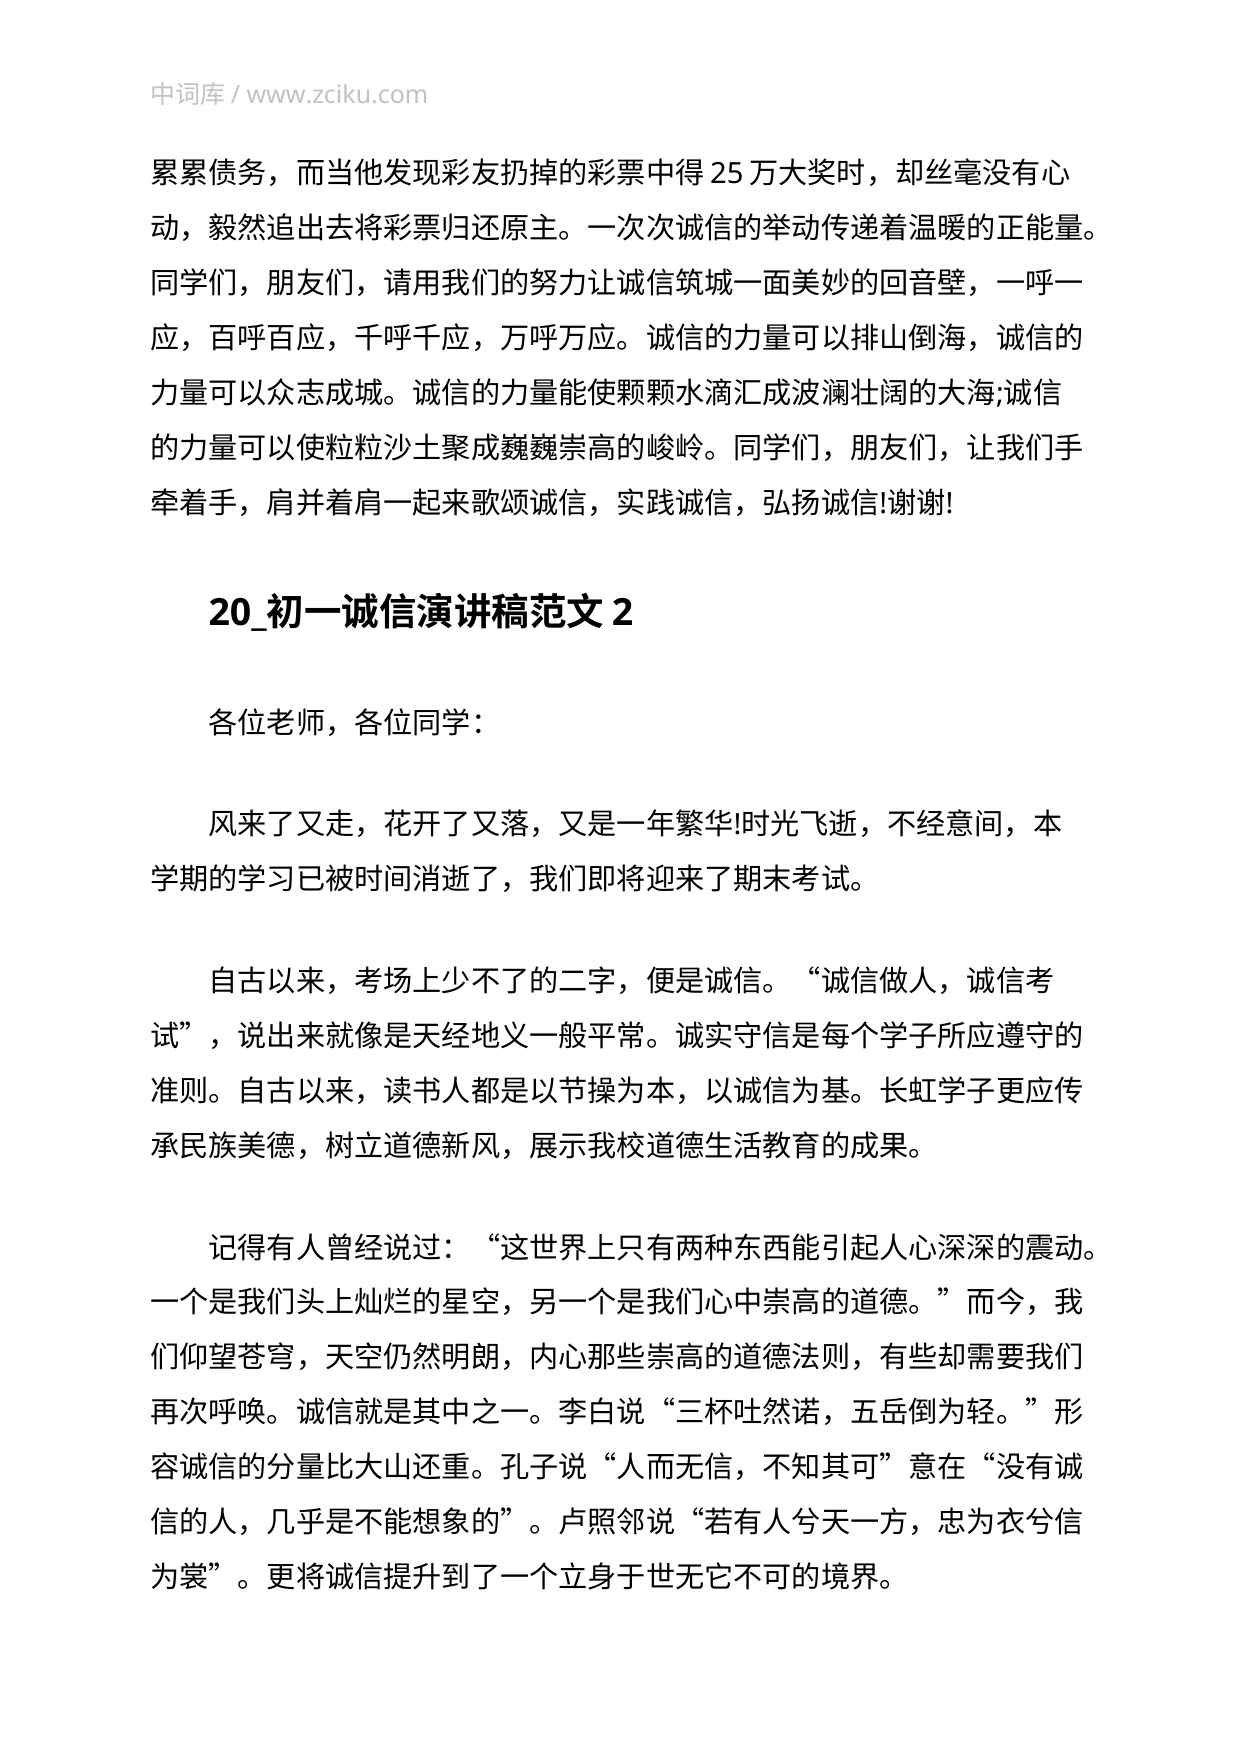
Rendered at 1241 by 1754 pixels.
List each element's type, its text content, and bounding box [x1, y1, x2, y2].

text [150, 150, 1090, 522]
text 记得有人曾经说过：“这世界上只有两种东西能引起人心深深的震动。一个是我们头上灿烂的星空，另一个是我们心中崇高的道德。”而今，我们仰望苍穹，天空仍然明朗，内心那些崇高的道德法则，有些却需要我们再次呼唤。诚信就是其中之一。李白说“三杯吐然诺，五岳倒为轻。”形容诚信的分量比大山还重。孔子说“人而无信，不知其可”意在“没有诚信的人，几乎是不能想象的”。卢照邻说“若有人兮天一方，忠为衣兮信为裳”。更将诚信提升到了一个立身于世无它不可的境界。 [150, 1224, 1090, 1596]
text 风来了又走，花开了又落，又是一年繁华!时光飞逝，不经意间，本学期的学习已被时间消逝了，我们即将迎来了期末考试。 [150, 801, 1090, 898]
text 自古以来，考场上少不了的二字，便是诚信。“诚信做人，诚信考试”，说出来就像是天经地义一般平常。诚实守信是每个学子所应遵守的准则。自古以来，读书人都是以节操为本，以诚信为基。长虹学子更应传承民族美德，树立道德新风，展示我校道德生活教育的成果。 [150, 958, 1090, 1165]
text 各位老师，各位同学： [150, 699, 1090, 741]
text 20_初一诚信演讲稿范文2 [150, 582, 1090, 636]
